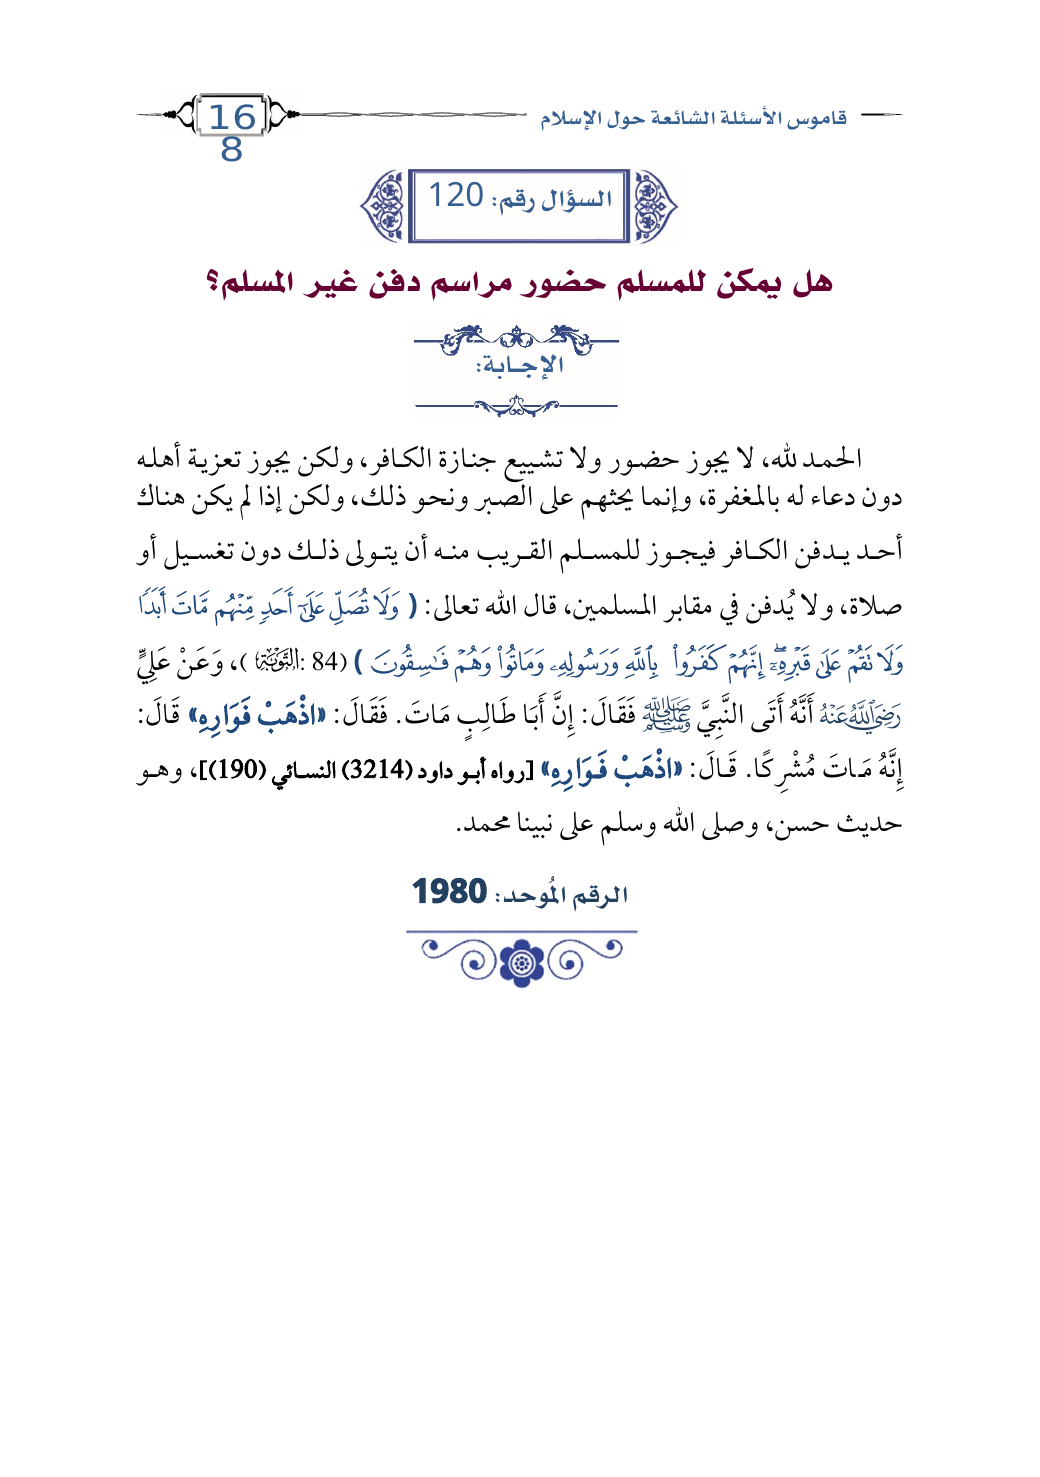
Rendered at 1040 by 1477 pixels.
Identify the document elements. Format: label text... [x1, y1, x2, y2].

title هل يمكن للمسلم حضور مراسم دفن غير المسلم؟ [136, 257, 903, 306]
picture [161, 93, 302, 137]
text الحمد لله، لا يجوز حضور ولا تشييع جنازة الكافر، ولكن يجوز تعزية أهله دون دعاء له بالمغفرة، وإنمـا يحثهم على الصبر ونحو ذلك، ولكن إذا لم يكن هناك أحد يدفن الكافر فيجوز للمسلم القريب منه أن يتولى ذلك دون تغسيل أو صلاة، ولا يُدفن في مقابر المسلمين، قال الله تعالى: ﴿ﮯ ﮰ ﮱ ﯓ ﯔ ﯕ ﯖ ﯗ ﯘ ﯙ ﯚﯛ ﯜ ﯝ ﯞ ﯟ ﯠ ﯡ ﯢ ﴾ (e: 84)، وَعَنْ عَلِيٍّ ◙ أَنَّهُ أَتَى النَّبِيَّ ☺ فَقَالَ: إِنَّ أَبَا طَالِبٍ مَاتَ. فَقَالَ: «اذْهَبْ فَوَارِهِ» قَالَ: إِنَّهُ مَاتَ مُشْرِكًا. قَالَ: «اذْهَبْ فَوَارِهِ» [رواه أبو داود (3214) النسائي (190)]، وهو حديث حسن، وصلى الله وسلم على نبينا محمد. [136, 424, 903, 857]
text السؤال رقم: 120 [136, 174, 903, 225]
picture [358, 164, 683, 174]
subtitle الرقم المُوحد: 1980 [136, 870, 903, 921]
picture [412, 391, 620, 419]
text الإجــابة: [136, 339, 903, 391]
picture [412, 318, 620, 339]
picture [358, 225, 683, 246]
picture [396, 923, 644, 992]
